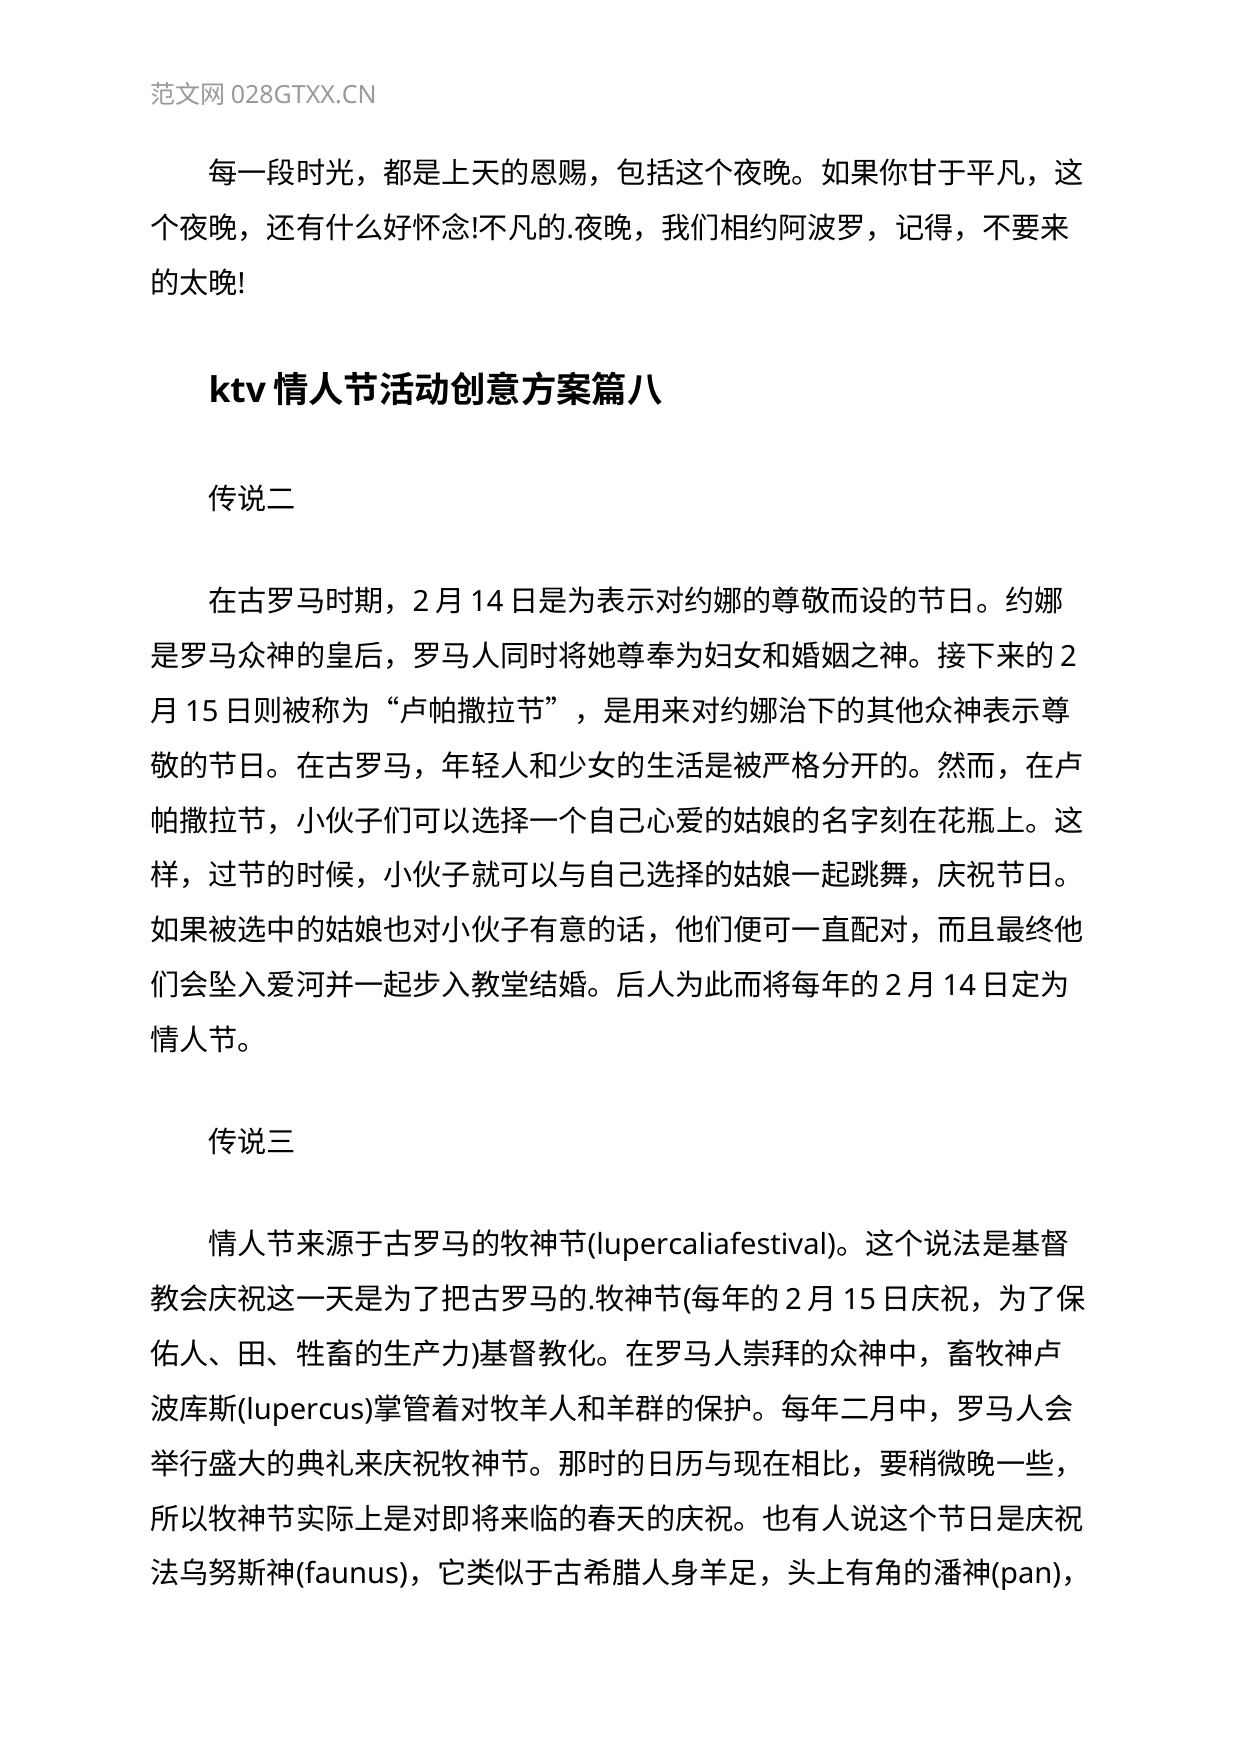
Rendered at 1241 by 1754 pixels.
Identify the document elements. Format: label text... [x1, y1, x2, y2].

text 传说三 [150, 1118, 1090, 1161]
text 传说二 [150, 475, 1090, 518]
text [150, 1220, 1090, 1592]
text ktv情人节活动创意方案篇八 [150, 362, 1090, 413]
text 在古罗马时期，2月14日是为表示对约娜的尊敬而设的节日。约娜是罗马众神的皇后，罗马人同时将她尊奉为妇女和婚姻之神。接下来的2月15日则被称为“卢帕撒拉节”，是用来对约娜治下的其他众神表示尊敬的节日。在古罗马，年轻人和少女的生活是被严格分开的。然而，在卢帕撒拉节，小伙子们可以选择一个自己心爱的姑娘的名字刻在花瓶上。这样，过节的时候，小伙子就可以与自己选择的姑娘一起跳舞，庆祝节日。如果被选中的姑娘也对小伙子有意的话，他们便可一直配对，而且最终他们会坠入爱河并一起步入教堂结婚。后人为此而将每年的2月14日定为情人节。 [150, 577, 1090, 1059]
text 每一段时光，都是上天的恩赐，包括这个夜晚。如果你甘于平凡，这个夜晚，还有什么好怀念!不凡的.夜晚，我们相约阿波罗，记得，不要来的太晚! [150, 150, 1090, 302]
